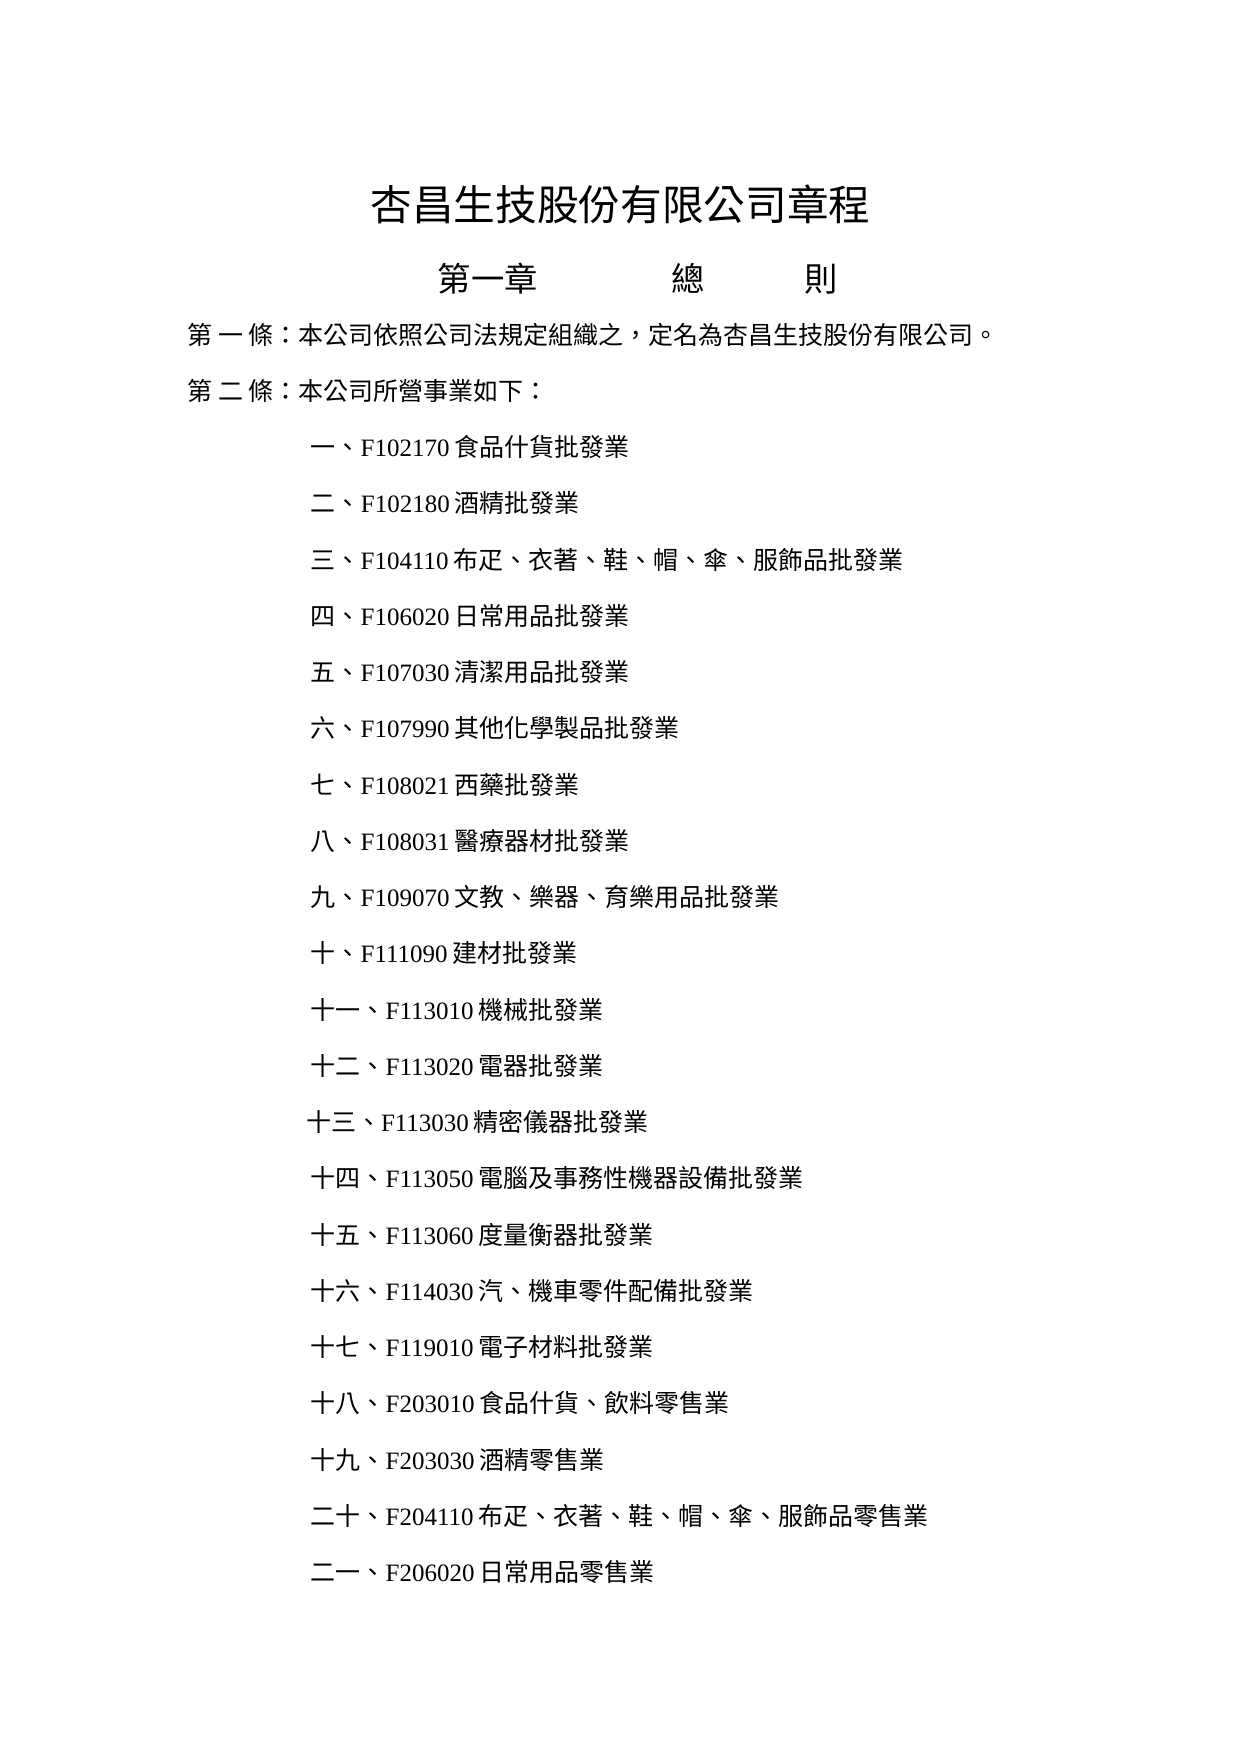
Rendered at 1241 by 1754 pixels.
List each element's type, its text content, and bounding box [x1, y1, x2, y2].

text 十、F111090建材批發業 [310, 933, 1053, 971]
text 十二、F113020電器批發業 [310, 1046, 1053, 1083]
text 二十、F204110布疋、衣著、鞋、帽、傘、服飾品零售業 [310, 1496, 1053, 1533]
text 十五、F113060度量衡器批發業 [310, 1214, 1053, 1252]
text 八、F108031醫療器材批發業 [310, 821, 1053, 858]
text 十八、F203010食品什貨、飲料零售業 [310, 1383, 1053, 1421]
text 十六、F114030汽、機車零件配備批發業 [310, 1271, 1053, 1308]
text 一、F102170食品什貨批發業 [302, 427, 1053, 464]
text 三、F104110布疋、衣著、鞋、帽、傘、服飾品批發業 [310, 539, 1053, 577]
text 七、F108021西藥批發業 [310, 764, 1053, 802]
text 十九、F203030酒精零售業 [310, 1439, 1053, 1477]
text 二、F102180酒精批發業 [311, 483, 1053, 521]
text 十三、F113030精密儀器批發業 [281, 1102, 1053, 1139]
text 五、F107030清潔用品批發業 [310, 652, 1053, 689]
text 十一、F113010機械批發業 [310, 989, 1053, 1027]
text 杏昌生技股份有限公司章程 [187, 164, 1053, 239]
text 四、F106020日常用品批發業 [310, 596, 1053, 633]
text 六、F107990其他化學製品批發業 [310, 708, 1053, 746]
text 第 一 條：本公司依照公司法規定組織之，定名為杏昌生技股份有限公司。 [187, 314, 1053, 352]
text 二一、F206020日常用品零售業 [310, 1552, 1053, 1589]
text 十四、F113050電腦及事務性機器設備批發業 [310, 1158, 1053, 1196]
text 九、F109070文教、樂器、育樂用品批發業 [310, 877, 1053, 914]
text 十七、F119010電子材料批發業 [310, 1327, 1053, 1364]
text 第一章 總 則 [437, 239, 1053, 314]
text 第 二 條：本公司所營事業如下： [187, 371, 1053, 408]
